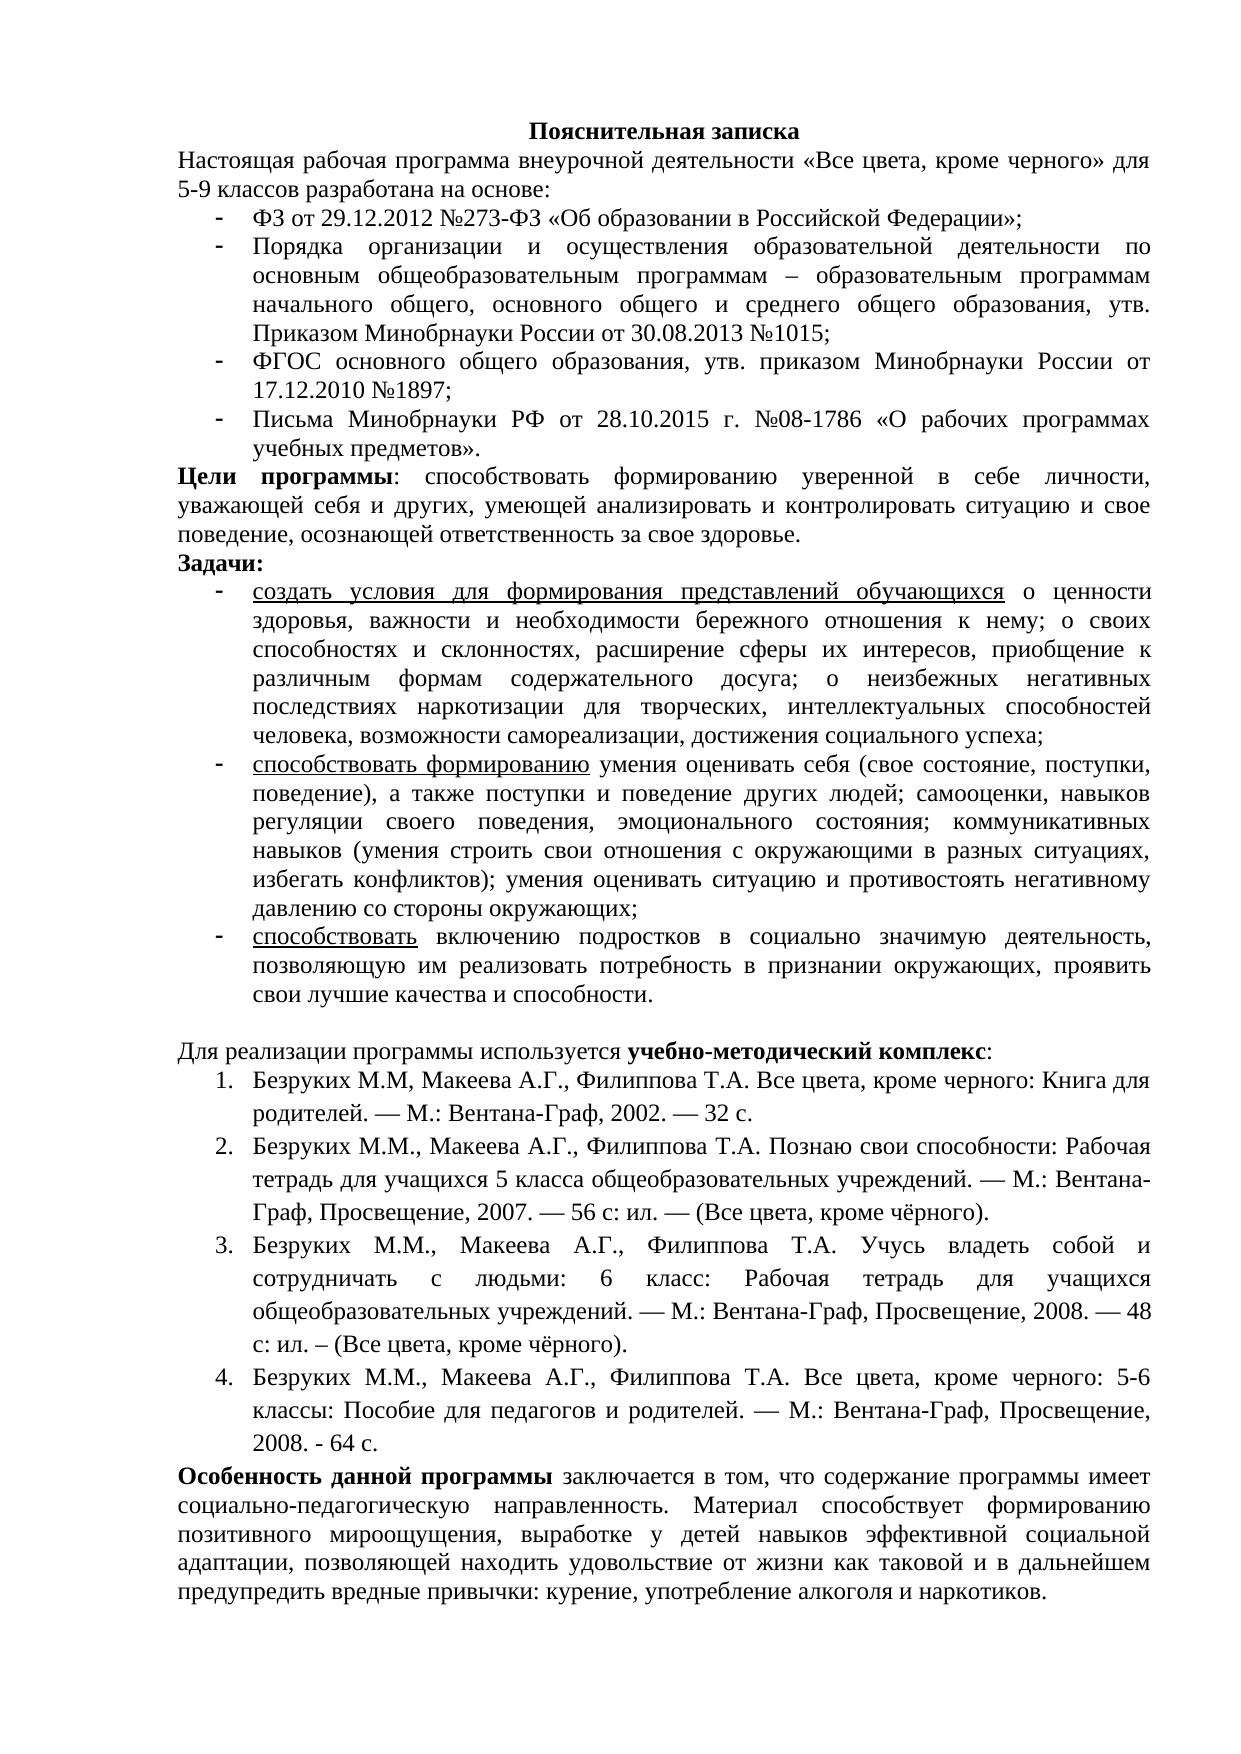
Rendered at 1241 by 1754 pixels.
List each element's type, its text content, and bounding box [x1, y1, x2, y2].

text Для реализации программы используется учебно-методический комплекс: [177, 1036, 1163, 1065]
list Порядка организации и осуществления образовательной деятельности по основным общеобразовательным программам – образовательным программам начального общего, основного общего и среднего общего образования, утв. Приказом Минобрнауки России от 30.08.2013 №1015; [215, 231, 1151, 346]
list Безруких М.М, Макеева А.Г., Филиппова Т.А. Все цвета, кроме черного: Книга для родителей. — М.: Вентана-Граф, 2002. — 32 с. [215, 1065, 1151, 1127]
list ФЗ от 29.12.2012 №273-ФЗ «Об образовании в Российской Федерации»; [215, 203, 1163, 231]
list Безруких М.М., Макеева А.Г., Филиппова Т.А. Учусь владеть собой и сотрудничать с людьми: 6 класс: Рабочая тетрадь для учащихся общеобразовательных учреждений. — М.: Вентана-Граф, Просвещение, 2008. — 48 с: ил. – (Все цвета, кроме чёрного). [215, 1230, 1152, 1358]
text Задачи: [177, 548, 1163, 576]
list создать условия для формирования представлений обучающихся о ценности здоровья, важности и необходимости бережного отношения к нему; о своих способностях и склонностях, расширение сферы их интересов, приобщение к различным формам содержательного досуга; о неизбежных негативных последствиях наркотизации для творческих, интеллектуальных способностей человека, возможности самореализации, достижения социального успеха; [215, 576, 1152, 749]
text Настоящая рабочая программа внеурочной деятельности «Все цвета, кроме черного» для 5-9 классов разработана на основе: [177, 145, 1151, 202]
text Пояснительная записка [529, 116, 1163, 145]
list Безруких М.М., Макеева А.Г., Филиппова Т.А. Познаю свои способности: Рабочая тетрадь для учащихся 5 класса общеобразовательных учреждений. — М.: Вентана- Граф, Просвещение, 2007. — 56 с: ил. — (Все цвета, кроме чёрного). [215, 1131, 1152, 1226]
list ФГОС основного общего образования, утв. приказом Минобрнауки России от 17.12.2010 №1897; [215, 346, 1151, 404]
text Особенность данной программы заключается в том, что содержание программы имеет социально-педагогическую направленность. Материал способствует формированию позитивного мироощущения, выработке у детей навыков эффективной социальной адаптации, позволяющей находить удовольствие от жизни как таковой и в дальнейшем предупредить вредные привычки: курение, употребление алкоголя и наркотиков. [177, 1461, 1151, 1605]
list Письма Минобрнауки РФ от 28.10.2015 г. №08-1786 «О рабочих программах учебных предметов». [215, 404, 1151, 461]
text Цели программы: способствовать формированию уверенной в себе личности, уважающей себя и других, умеющей анализировать и контролировать ситуацию и свое поведение, осознающей ответственность за свое здоровье. [177, 461, 1151, 548]
list способствовать включению подростков в социально значимую деятельность, позволяющую им реализовать потребность в признании окружающих, проявить свои лучшие качества и способности. [215, 921, 1152, 1008]
list Безруких М.М., Макеева А.Г., Филиппова Т.А. Все цвета, кроме черного: 5-6 классы: Пособие для педагогов и родителей. — М.: Вентана-Граф, Просвещение, 2008. - 64 с. [215, 1362, 1151, 1457]
list способствовать формированию умения оценивать себя (свое состояние, поступки, поведение), а также поступки и поведение других людей; самооценки, навыков регуляции своего поведения, эмоционального состояния; коммуникативных навыков (умения строить свои отношения с окружающими в разных ситуациях, избегать конфликтов); умения оценивать ситуацию и противостоять негативному давлению со стороны окружающих; [215, 749, 1151, 921]
